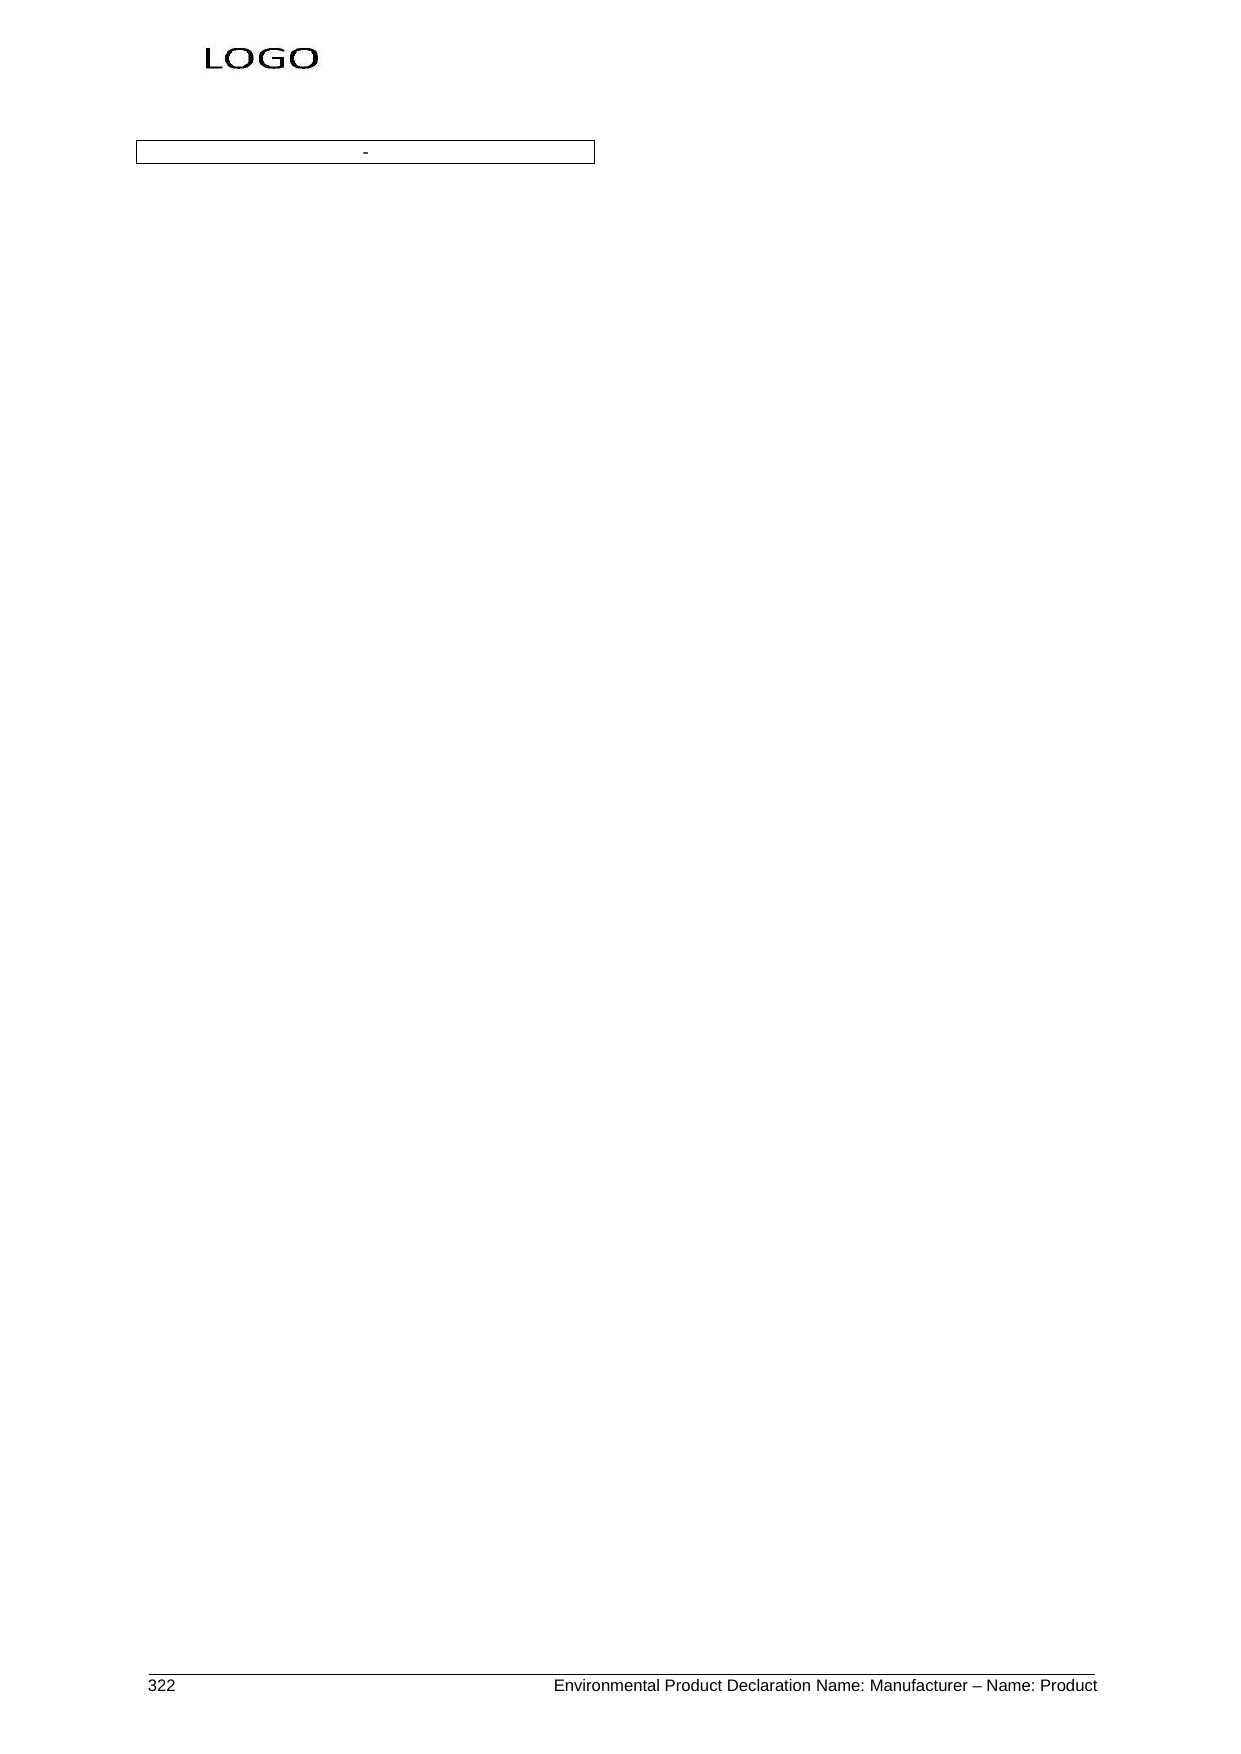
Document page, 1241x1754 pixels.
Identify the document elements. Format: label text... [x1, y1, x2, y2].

picture [148, 15, 624, 104]
table_cell - [137, 141, 594, 162]
